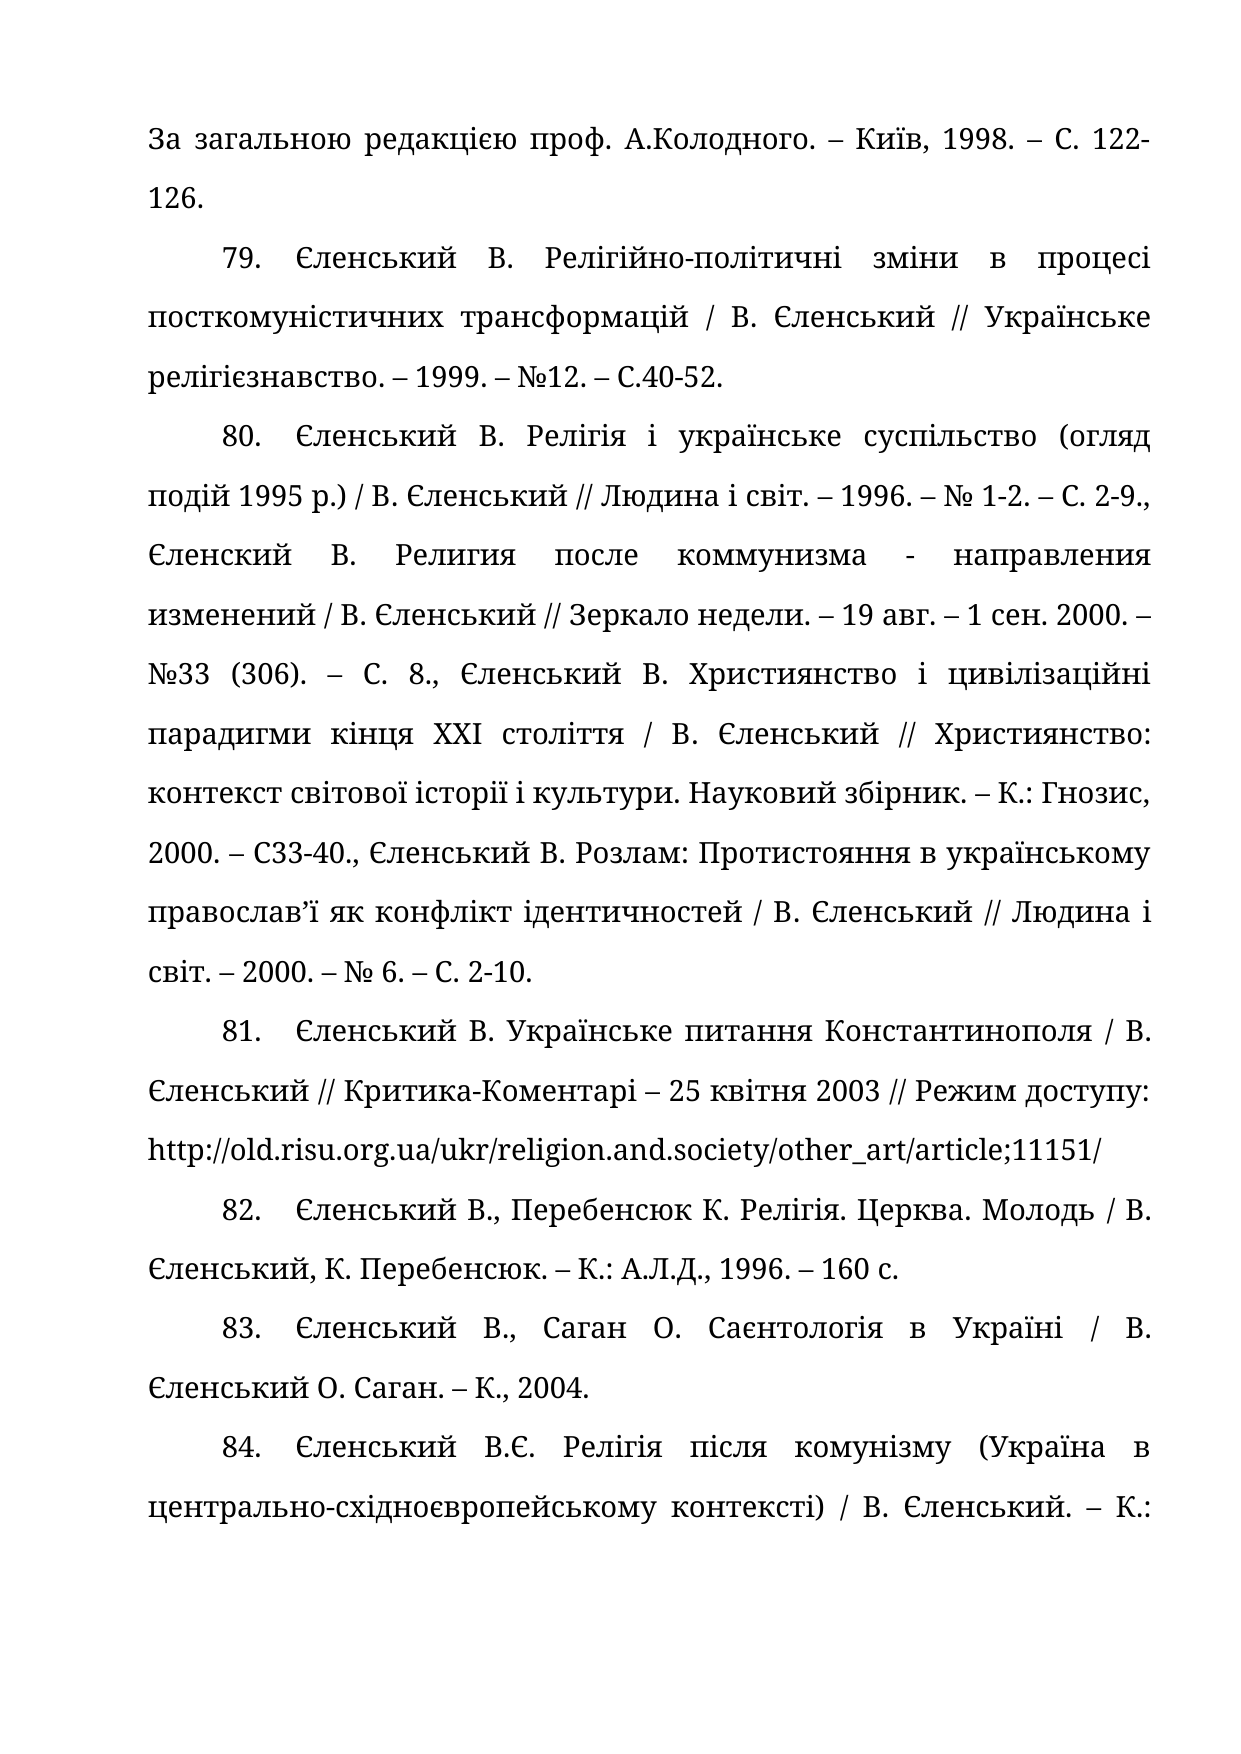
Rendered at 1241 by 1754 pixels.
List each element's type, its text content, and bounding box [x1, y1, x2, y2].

list Єленський В. Релігійно-політичні зміни в процесі посткомуністичних трансформацій / В. Єленський // Українське релігієзнавство. – 1999. – №12. – С.40-52. [148, 237, 1152, 396]
list Єленський В. Релігія і українське суспільство (огляд подій 1995 р.) / В. Єленський // Людина і світ. – 1996. – № 1-2. – С. 2-9., Єленский В. Религия после коммунизма - направления изменений / В. Єленський // Зеркало недели. – 19 авг. – 1 сен. 2000. – №33 (306). – С. 8., Єленський В. Християнство і цивілізаційні парадигми кінця ХХІ століття / В. Єленський // Християнство: контекст світової історії і культури. Науковий збірник. – К.: Гнозис, 2000. – С33-40., Єленський В. Розлам: Протистояння в українському православ’ї як конфлікт ідентичностей / В. Єленський // Людина і світ. – 2000. – № 6. – С. 2-10. [148, 416, 1152, 991]
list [148, 118, 1152, 217]
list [148, 1427, 1152, 1526]
list Єленський В., Саган О. Саєнтологія в Україні / В. Єленський О. Саган. – К., 2004. [148, 1308, 1152, 1407]
list Єленський В. Українське питання Константинополя / В. Єленський // Критика-Коментарі – 25 квітня 2003 // Режим доступу: http://old.risu.org.ua/ukr/religion.and.society/other_art/article;11151/ [148, 1010, 1152, 1169]
list Єленський В., Перебенсюк К. Релігія. Церква. Молодь / В. Єленський, К. Перебенсюк. – К.: А.Л.Д., 1996. – 160 с. [148, 1189, 1152, 1288]
